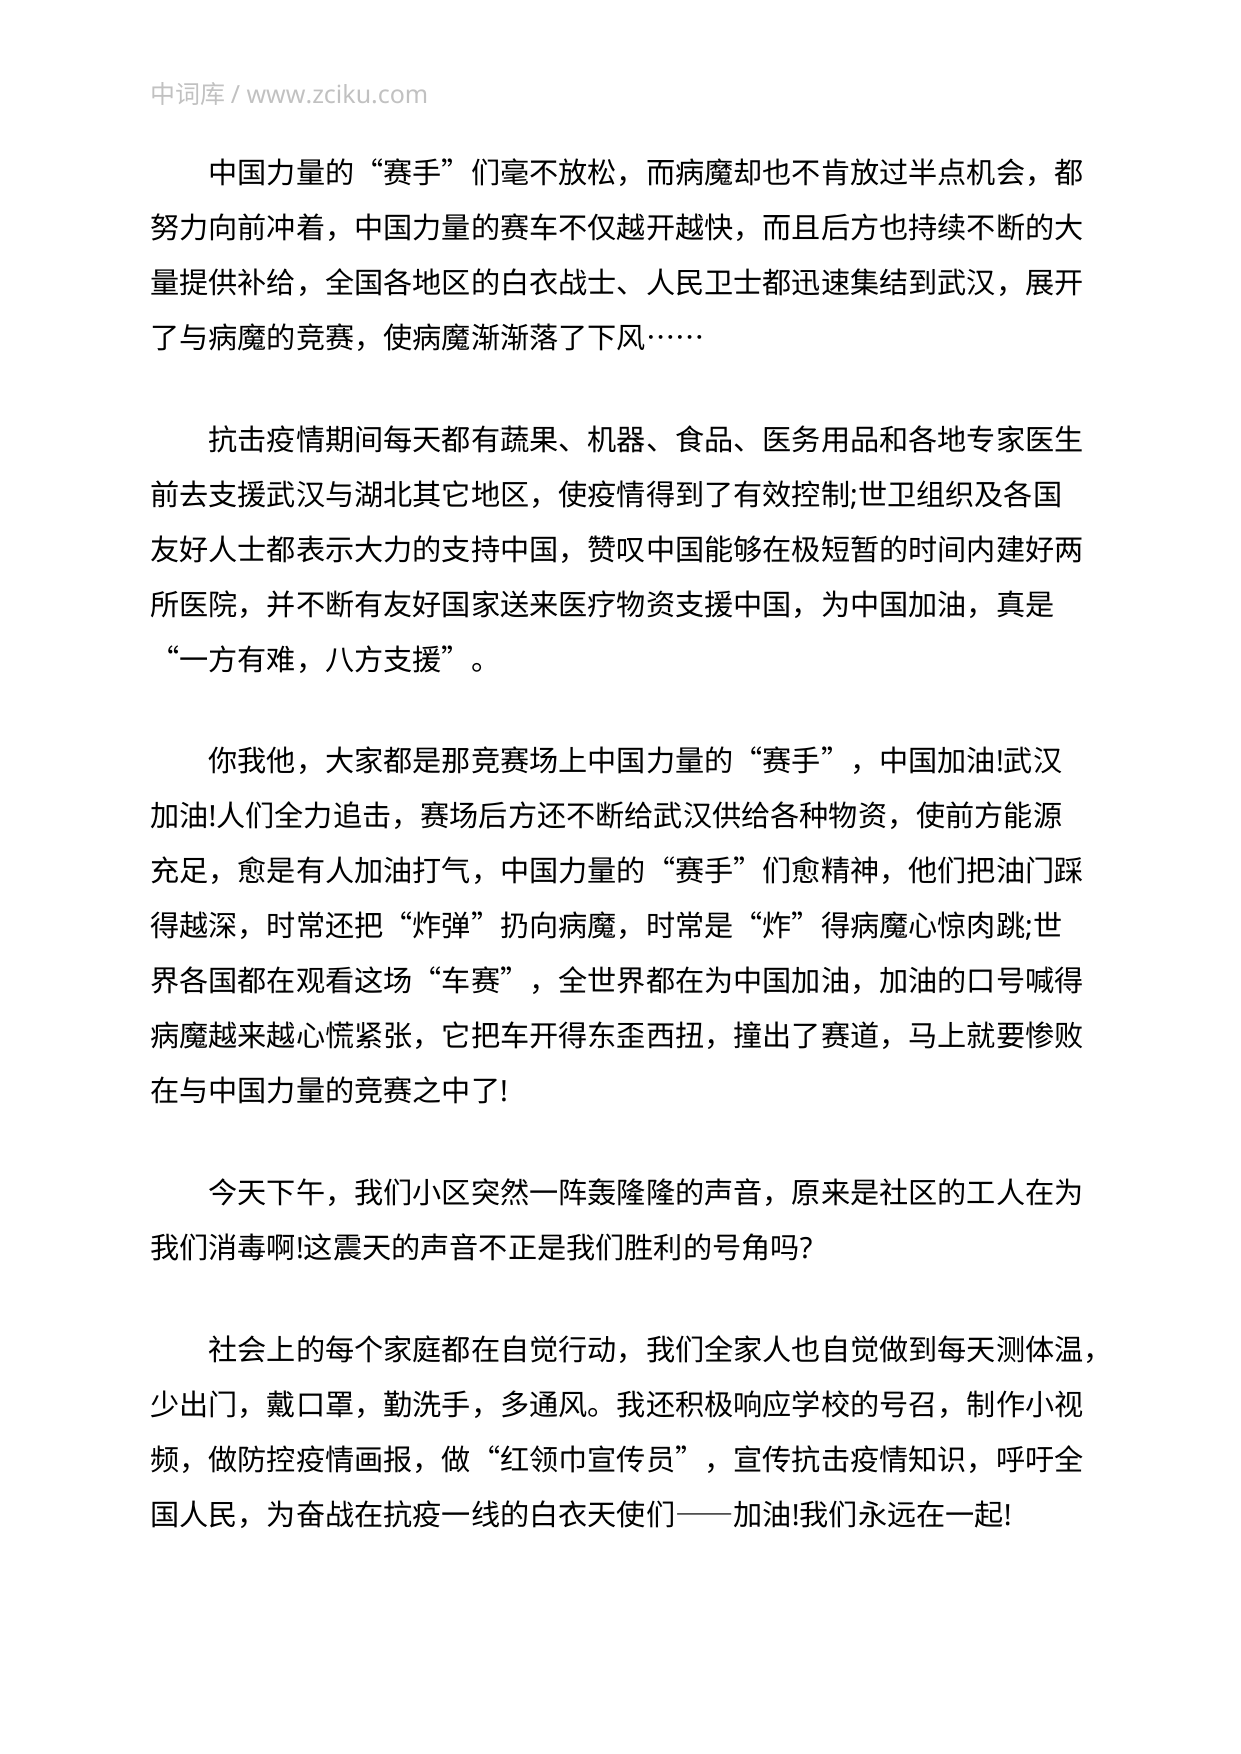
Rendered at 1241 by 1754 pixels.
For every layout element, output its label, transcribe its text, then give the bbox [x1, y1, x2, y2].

text 社会上的每个家庭都在自觉行动，我们全家人也自觉做到每天测体温，少出门，戴口罩，勤洗手，多通风。我还积极响应学校的号召，制作小视频，做防控疫情画报，做“红领巾宣传员”，宣传抗击疫情知识，呼吁全国人民，为奋战在抗疫一线的白衣天使们——加油!我们永远在一起! [150, 1326, 1090, 1533]
text 抗击疫情期间每天都有蔬果、机器、食品、医务用品和各地专家医生前去支援武汉与湖北其它地区，使疫情得到了有效控制;世卫组织及各国友好人士都表示大力的支持中国，赞叹中国能够在极短暂的时间内建好两所医院，并不断有友好国家送来医疗物资支援中国，为中国加油，真是“一方有难，八方支援”。 [150, 416, 1090, 678]
text 中国力量的“赛手”们毫不放松，而病魔却也不肯放过半点机会，都努力向前冲着，中国力量的赛车不仅越开越快，而且后方也持续不断的大量提供补给，全国各地区的白衣战士、人民卫士都迅速集结到武汉，展开了与病魔的竞赛，使病魔渐渐落了下风…… [150, 150, 1090, 357]
text 你我他，大家都是那竞赛场上中国力量的“赛手”，中国加油!武汉加油!人们全力追击，赛场后方还不断给武汉供给各种物资，使前方能源充足，愈是有人加油打气，中国力量的“赛手”们愈精神，他们把油门踩得越深，时常还把“炸弹”扔向病魔，时常是“炸”得病魔心惊肉跳;世界各国都在观看这场“车赛”，全世界都在为中国加油，加油的口号喊得病魔越来越心慌紧张，它把车开得东歪西扭，撞出了赛道，马上就要惨败在与中国力量的竞赛之中了! [150, 738, 1090, 1110]
text 今天下午，我们小区突然一阵轰隆隆的声音，原来是社区的工人在为我们消毒啊!这震天的声音不正是我们胜利的号角吗? [150, 1169, 1090, 1267]
